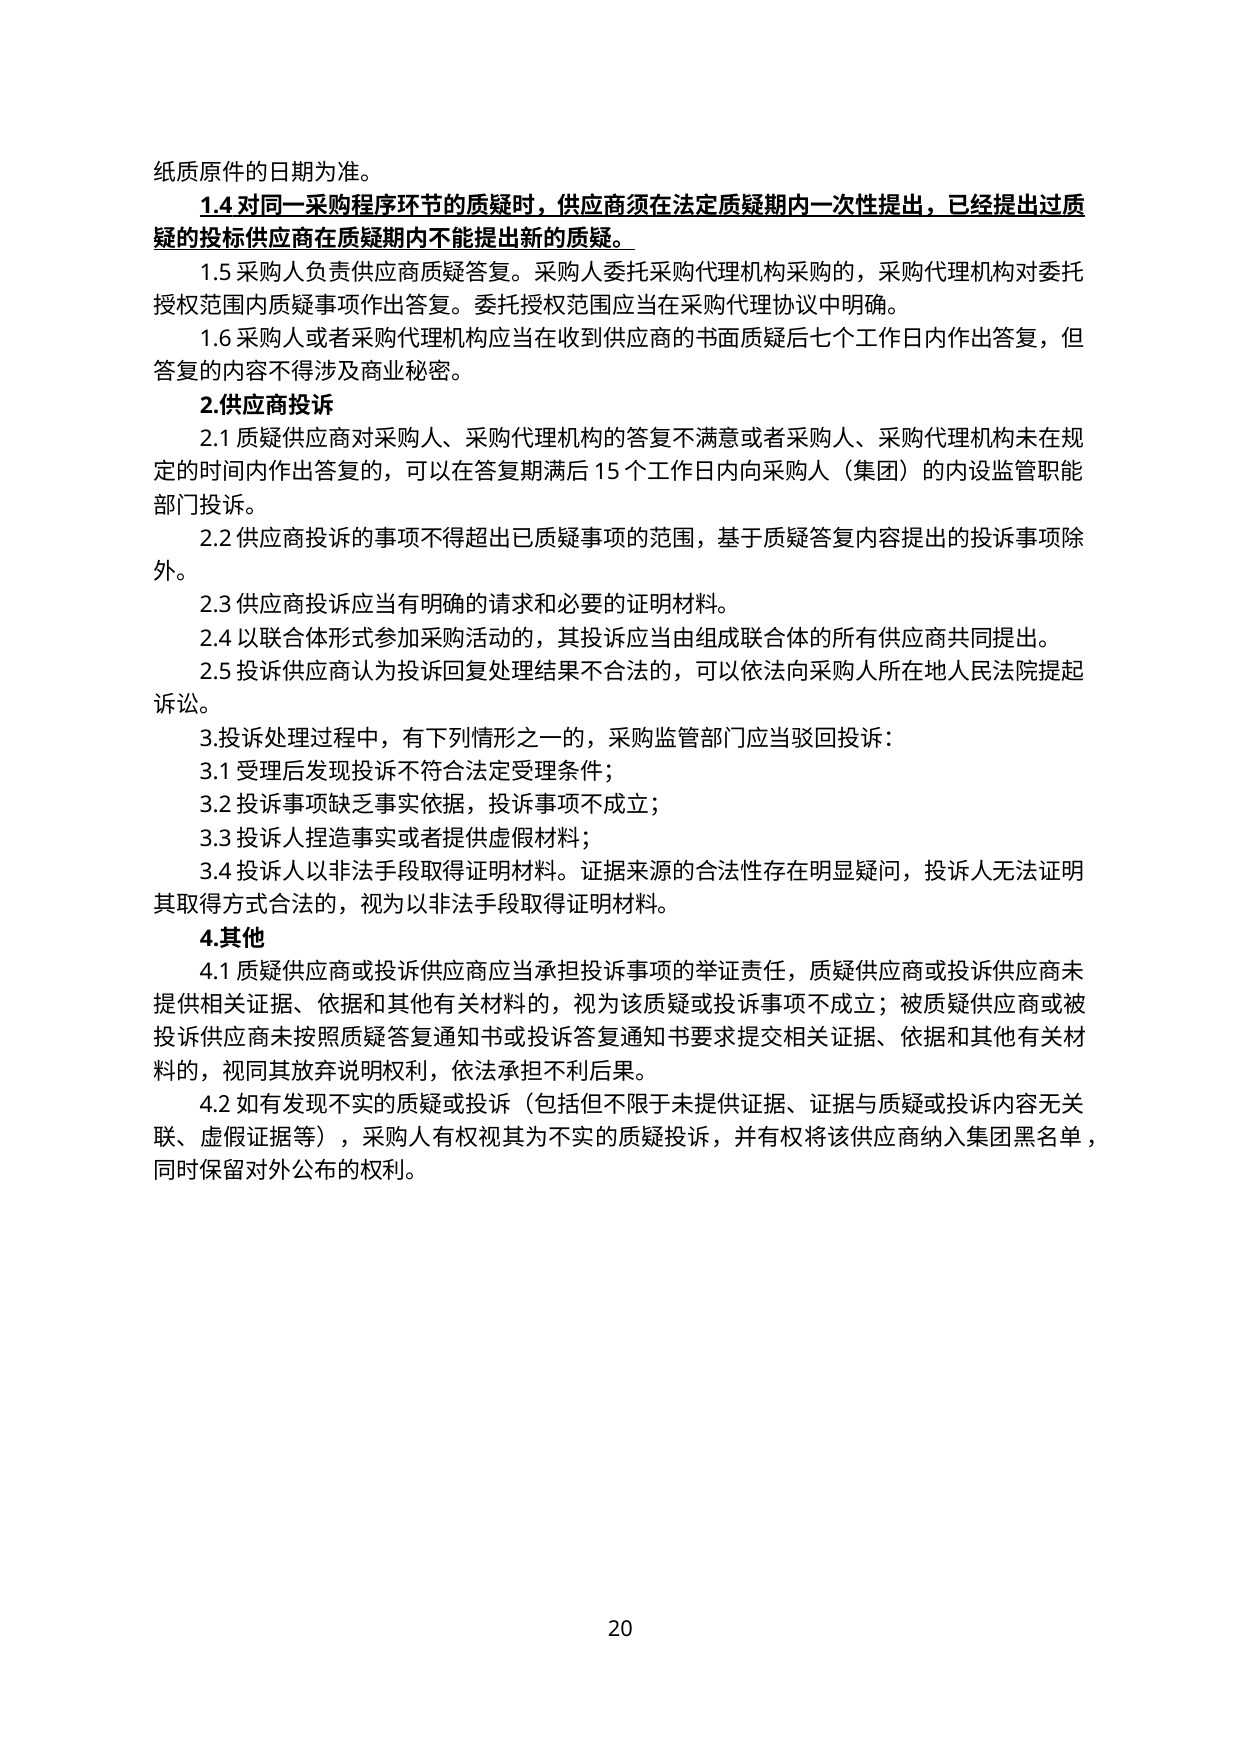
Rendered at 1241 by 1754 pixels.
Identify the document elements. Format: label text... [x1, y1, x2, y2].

text 3.2投诉事项缺乏事实依据，投诉事项不成立； [153, 786, 1087, 819]
text 2.4以联合体形式参加采购活动的，其投诉应当由组成联合体的所有供应商共同提出。 [153, 619, 1087, 653]
text 4.其他 [153, 919, 1087, 953]
text 3.4投诉人以非法手段取得证明材料。证据来源的合法性存在明显疑问，投诉人无法证明其取得方式合法的，视为以非法手段取得证明材料。 [153, 853, 1087, 919]
text 4.1质疑供应商或投诉供应商应当承担投诉事项的举证责任，质疑供应商或投诉供应商未提供相关证据、依据和其他有关材料的，视为该质疑或投诉事项不成立；被质疑供应商或被投诉供应商未按照质疑答复通知书或投诉答复通知书要求提交相关证据、依据和其他有关材料的，视同其放弃说明权利，依法承担不利后果。 [153, 953, 1087, 1086]
text 2.1质疑供应商对采购人、采购代理机构的答复不满意或者采购人、采购代理机构未在规定的时间内作出答复的，可以在答复期满后15个工作日内向采购人（集团）的内设监管职能部门投诉。 [153, 420, 1087, 520]
text 2.2供应商投诉的事项不得超出已质疑事项的范围，基于质疑答复内容提出的投诉事项除外。 [153, 520, 1087, 586]
text 1.5采购人负责供应商质疑答复。采购人委托采购代理机构采购的，采购代理机构对委托授权范围内质疑事项作出答复。委托授权范围应当在采购代理协议中明确。 [153, 253, 1087, 320]
text 2.供应商投诉 [153, 386, 1087, 420]
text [153, 153, 1087, 187]
text 3.1受理后发现投诉不符合法定受理条件； [153, 753, 1087, 786]
text 1.4对同一采购程序环节的质疑时，供应商须在法定质疑期内一次性提出，已经提出过质疑的投标供应商在质疑期内不能提出新的质疑。 [153, 187, 1087, 253]
text 3.投诉处理过程中，有下列情形之一的，采购监管部门应当驳回投诉： [153, 719, 1087, 753]
text 4.2如有发现不实的质疑或投诉（包括但不限于未提供证据、证据与质疑或投诉内容无关联、虚假证据等），采购人有权视其为不实的质疑投诉，并有权将该供应商纳入集团黑名单，同时保留对外公布的权利。 [153, 1086, 1087, 1186]
text 3.3投诉人捏造事实或者提供虚假材料； [153, 819, 1087, 853]
text 2.5投诉供应商认为投诉回复处理结果不合法的，可以依法向采购人所在地人民法院提起诉讼。 [153, 653, 1087, 719]
text 1.6采购人或者采购代理机构应当在收到供应商的书面质疑后七个工作日内作出答复，但答复的内容不得涉及商业秘密。 [153, 320, 1087, 386]
text 2.3供应商投诉应当有明确的请求和必要的证明材料。 [153, 586, 1087, 619]
